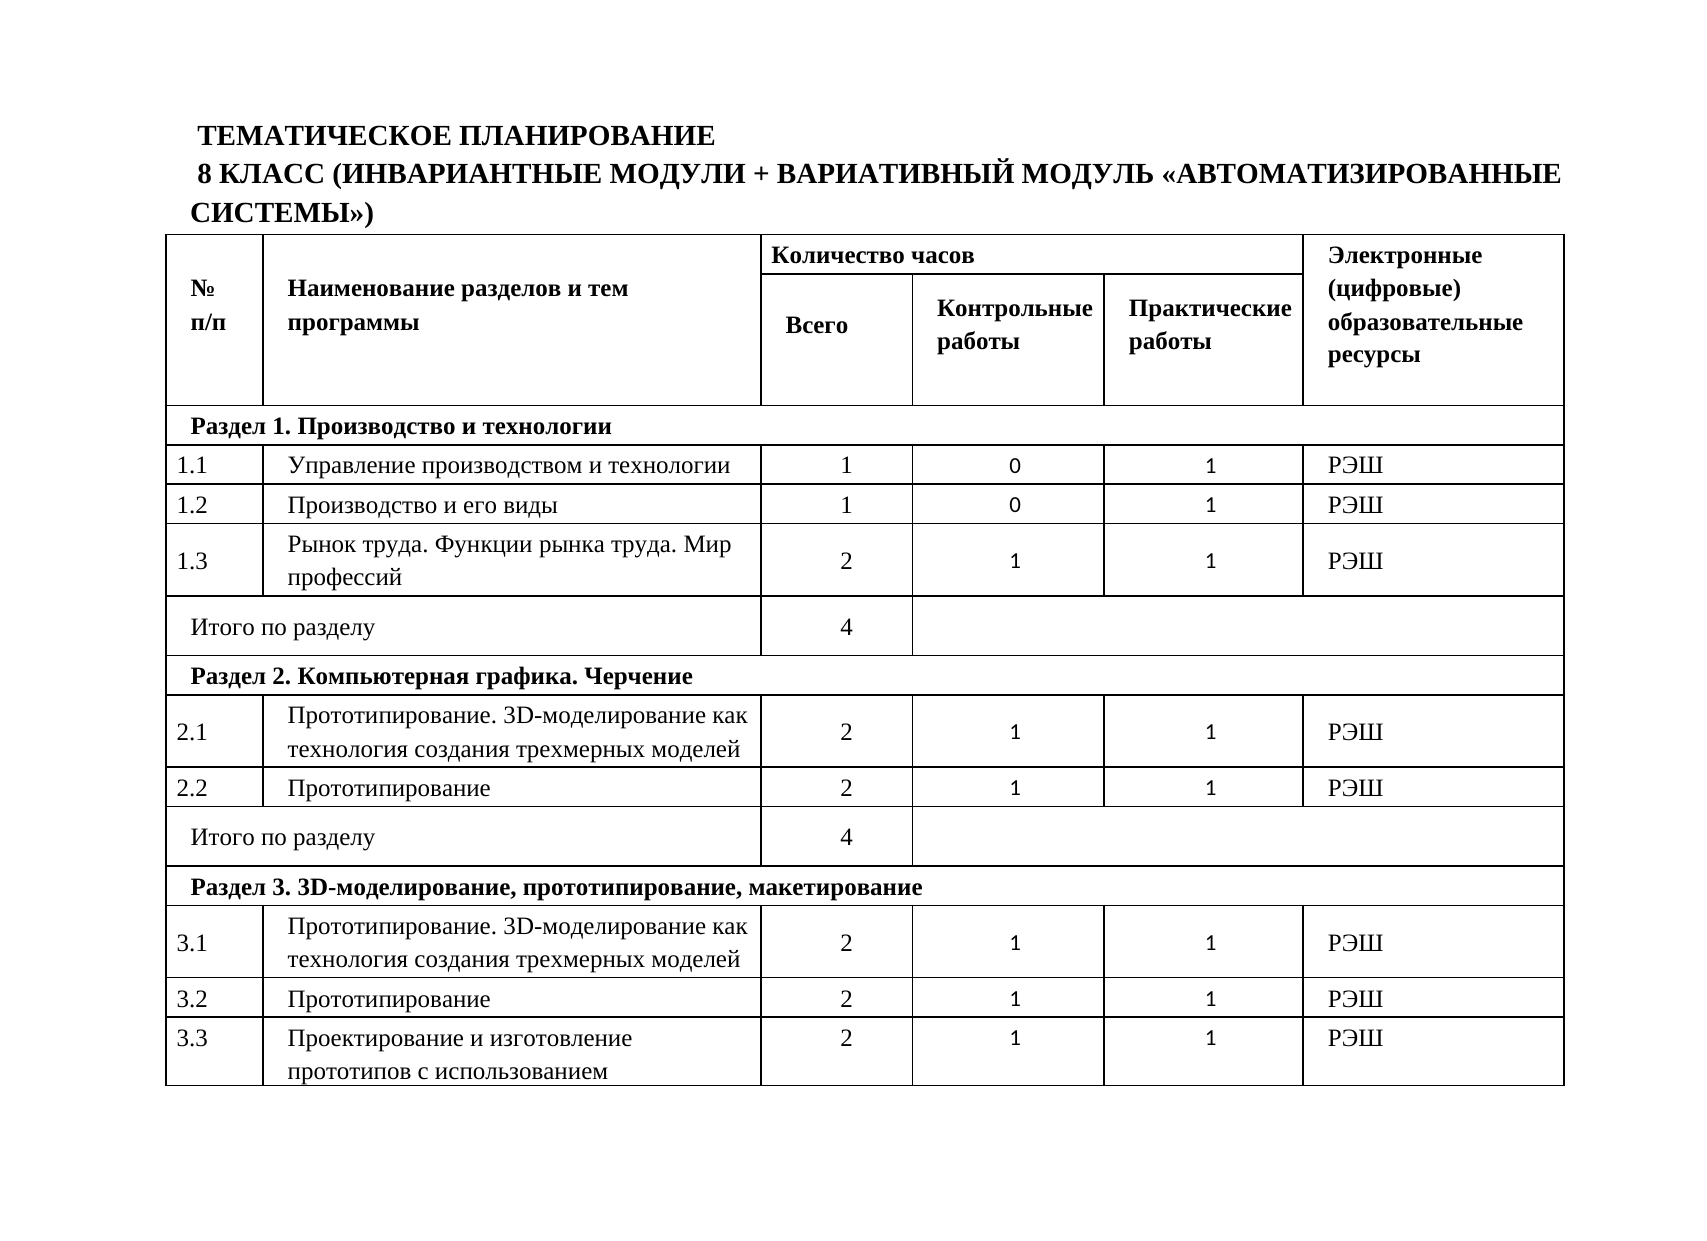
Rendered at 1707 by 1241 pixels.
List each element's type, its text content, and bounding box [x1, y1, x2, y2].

table_cell 1 [762, 446, 912, 483]
table_cell 1 [1105, 906, 1302, 977]
table_cell 2.2 [167, 768, 262, 806]
table_cell Прототипирование. 3D-моделирование как технология создания трехмерных моделей [264, 696, 760, 766]
text 8 КЛАСС (ИНВАРИАНТНЫЕ МОДУЛИ + ВАРИАТИВНЫЙ МОДУЛЬ «АВТОМАТИЗИРОВАННЫЕ СИСТЕМЫ») [190, 157, 1618, 229]
table_cell РЭШ [1304, 978, 1563, 1016]
table_cell 3.2 [167, 978, 262, 1016]
table_cell 1 [913, 1018, 1103, 1085]
table_cell Раздел 3. 3D-моделирование, прототипирование, макетирование [167, 867, 1563, 904]
table_cell 1 [1105, 485, 1302, 523]
table_cell 1 [1105, 524, 1302, 595]
table_cell 1 [1105, 978, 1302, 1016]
table_cell 1 [913, 768, 1103, 806]
table_cell Прототипирование [264, 768, 760, 806]
table_cell 3.1 [167, 906, 262, 977]
table_cell 2 [762, 696, 912, 766]
table_cell Прототипирование. 3D-моделирование как технология создания трехмерных моделей [264, 906, 760, 977]
table_cell [913, 597, 1563, 654]
table_cell 1 [913, 978, 1103, 1016]
table_cell [913, 807, 1563, 865]
table_cell 3.3 [167, 1018, 262, 1085]
table_cell 0 [913, 485, 1103, 523]
table_cell Раздел 1. Производство и технологии [167, 406, 1563, 444]
table_header Наименование разделов и тем программы [264, 235, 760, 404]
table_cell 1.1 [167, 446, 262, 483]
table_cell 4 [762, 597, 912, 654]
table_cell РЭШ [1304, 524, 1563, 595]
table_cell Практические работы [1105, 275, 1302, 404]
table_cell 1.2 [167, 485, 262, 523]
table_cell РЭШ [1304, 768, 1563, 806]
text ТЕМАТИЧЕСКОЕ ПЛАНИРОВАНИЕ [190, 118, 1618, 152]
table_cell Итого по разделу [167, 597, 760, 654]
table_cell 2 [762, 906, 912, 977]
table_cell 2.1 [167, 696, 262, 766]
table_cell РЭШ [1304, 485, 1563, 523]
table_cell 1 [1105, 768, 1302, 806]
table_cell 2 [762, 768, 912, 806]
table_cell 1 [762, 485, 912, 523]
table_cell 2 [762, 524, 912, 595]
table_cell Управление производством и технологии [264, 446, 760, 483]
table_cell 1 [913, 524, 1103, 595]
table_cell 1 [1105, 696, 1302, 766]
table_cell Рынок труда. Функции рынка труда. Мир профессий [264, 524, 760, 595]
table_header Количество часов [762, 235, 1302, 273]
table_cell 0 [913, 446, 1103, 483]
table_cell Раздел 2. Компьютерная графика. Черчение [167, 656, 1563, 694]
table_cell РЭШ [1304, 1018, 1563, 1085]
table_cell 1 [913, 906, 1103, 977]
table_cell Всего [762, 275, 912, 404]
table_header № п/п [167, 235, 262, 404]
table_cell РЭШ [1304, 906, 1563, 977]
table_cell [264, 1018, 760, 1085]
table_cell 1 [1105, 1018, 1302, 1085]
table_cell 2 [762, 1018, 912, 1085]
table_cell РЭШ [1304, 696, 1563, 766]
table_cell Производство и его виды [264, 485, 760, 523]
table_cell РЭШ [1304, 446, 1563, 483]
table_cell 1 [1105, 446, 1302, 483]
table_cell 1 [913, 696, 1103, 766]
table_cell 1.3 [167, 524, 262, 595]
table_cell Прототипирование [264, 978, 760, 1016]
table_cell Контрольные работы [913, 275, 1103, 404]
table_cell 2 [762, 978, 912, 1016]
table_cell 4 [762, 807, 912, 865]
table_header Электронные (цифровые) образовательные ресурсы [1304, 235, 1563, 404]
table_cell Итого по разделу [167, 807, 760, 865]
